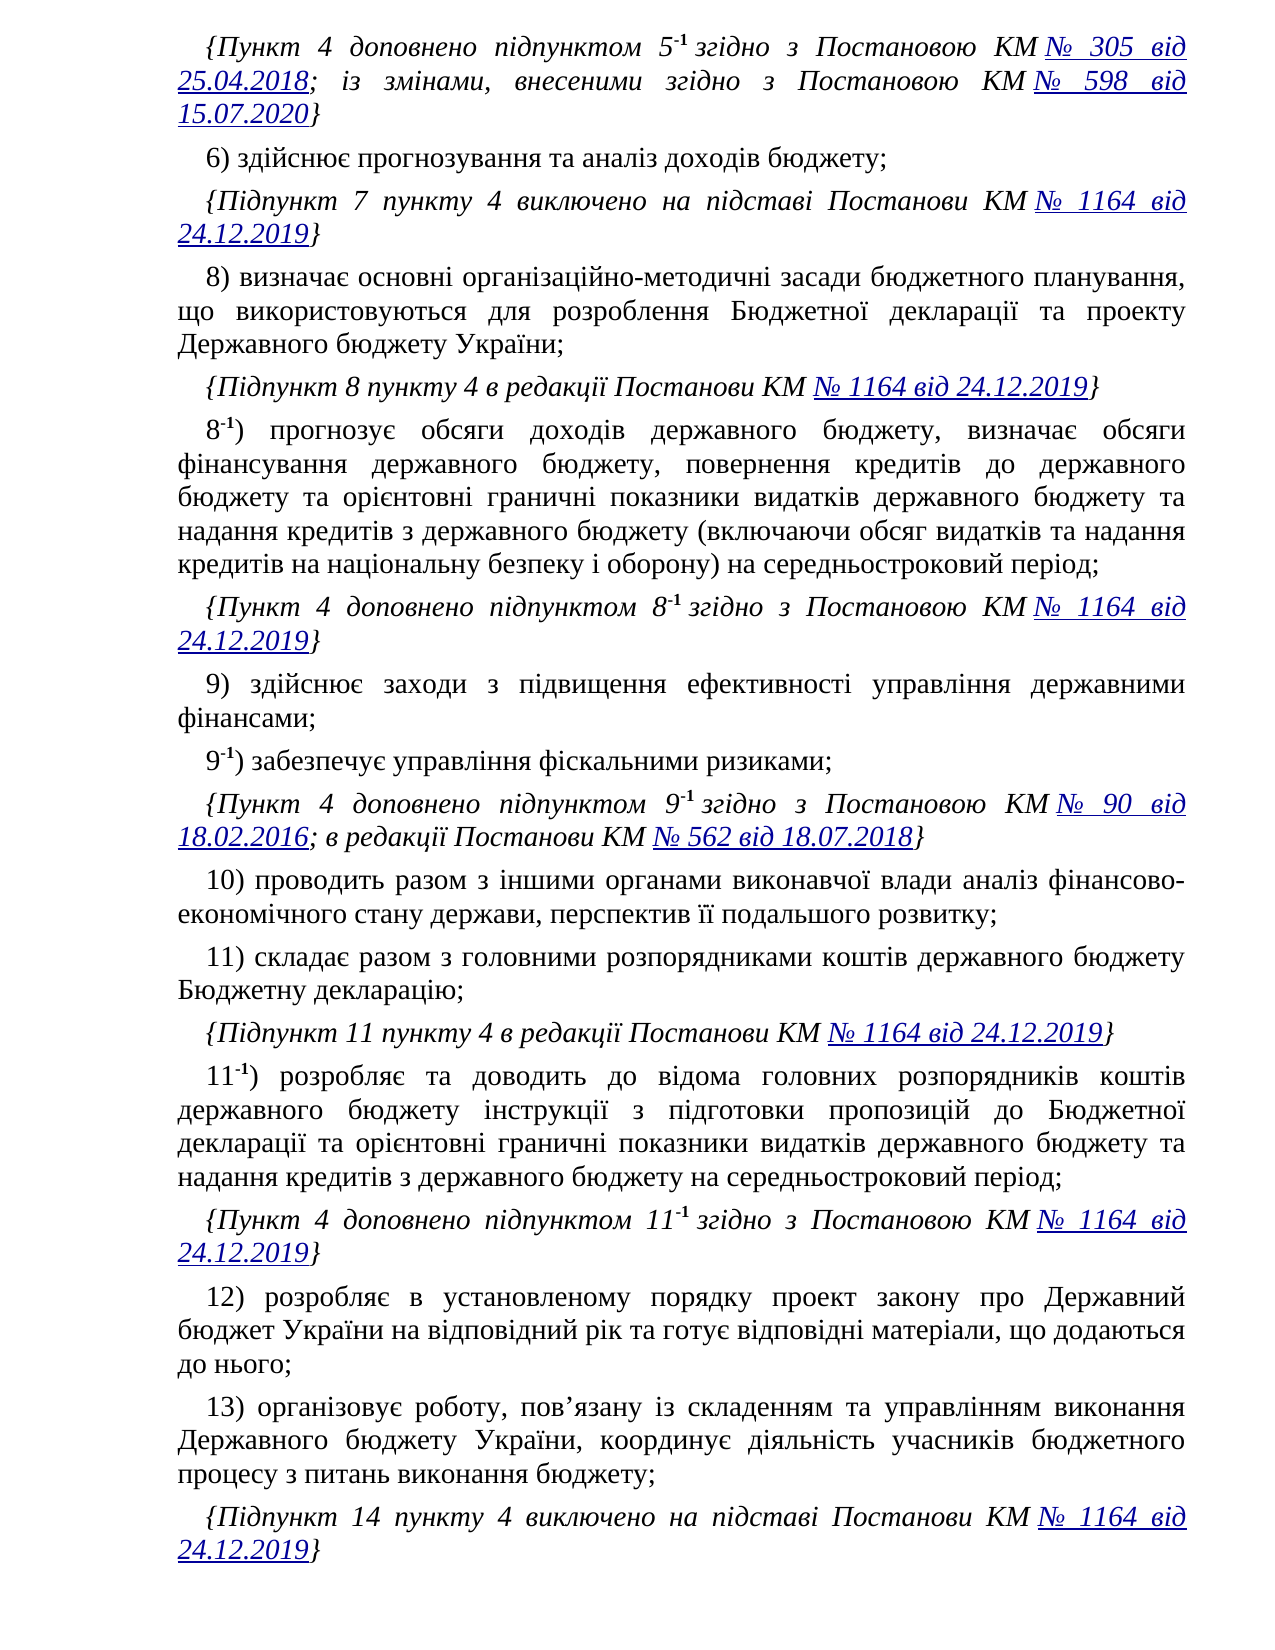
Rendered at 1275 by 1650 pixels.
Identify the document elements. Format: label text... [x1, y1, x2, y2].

text 8-1) прогнозує обсяги доходів державного бюджету, визначає обсяги фінансування державного бюджету, повернення кредитів до державного бюджету та орієнтовні граничні показники видатків державного бюджету та надання кредитів з державного бюджету (включаючи обсяг видатків та надання кредитів на національну безпеку і оборону) на середньостроковий період; [177, 412, 1186, 580]
text 10) проводить разом з іншими органами виконавчої влади аналіз фінансово-економічного стану держави, перспектив її подальшого розвитку; [177, 862, 1186, 929]
text {Підпункт 8 пункту 4 в редакції Постанови КМ № 1164 від 24.12.2019} [177, 369, 1186, 403]
text {Підпункт 11 пункту 4 в редакції Постанови КМ № 1164 від 24.12.2019} [177, 1015, 1186, 1049]
text {Пункт 4 доповнено підпунктом 5-1 згідно з Постановою КМ № 305 від 25.04.2018; із змінами, внесеними згідно з Постановою КМ № 598 від 15.07.2020} [177, 29, 1186, 130]
text 8) визначає основні організаційно-методичні засади бюджетного планування, що використовуються для розроблення Бюджетної декларації та проекту Державного бюджету України; [177, 259, 1186, 360]
text {Пункт 4 доповнено підпунктом 8-1 згідно з Постановою КМ № 1164 від 24.12.2019} [177, 589, 1186, 657]
text {Підпункт 14 пункту 4 виключено на підставі Постанови КМ № 1164 від 24.12.2019} [177, 1499, 1186, 1566]
text {Пункт 4 доповнено підпунктом 9-1 згідно з Постановою КМ № 90 від 18.02.2016; в редакції Постанови КМ № 562 від 18.07.2018} [177, 786, 1186, 853]
text 12) розробляє в установленому порядку проект закону про Державний бюджет України на відповідний рік та готує відповідні матеріали, що додаються до нього; [177, 1279, 1186, 1379]
text 11-1) розробляє та доводить до відома головних розпорядників коштів державного бюджету інструкції з підготовки пропозицій до Бюджетної декларації та орієнтовні граничні показники видатків державного бюджету та надання кредитів з державного бюджету на середньостроковий період; [177, 1058, 1186, 1193]
text {Підпункт 7 пункту 4 виключено на підставі Постанови КМ № 1164 від 24.12.2019} [177, 183, 1186, 250]
text 6) здійснює прогнозування та аналіз доходів бюджету; [177, 140, 1186, 173]
text 11) складає разом з головними розпорядниками коштів державного бюджету Бюджетну декларацію; [177, 939, 1186, 1006]
text 9-1) забезпечує управління фіскальними ризиками; [177, 743, 1186, 776]
text {Пункт 4 доповнено підпунктом 11-1 згідно з Постановою КМ № 1164 від 24.12.2019} [177, 1202, 1186, 1269]
text 13) організовує роботу, пов’язану із складенням та управлінням виконання Державного бюджету України, координує діяльність учасників бюджетного процесу з питань виконання бюджету; [177, 1389, 1186, 1489]
text 9) здійснює заходи з підвищення ефективності управління державними фінансами; [177, 666, 1186, 733]
